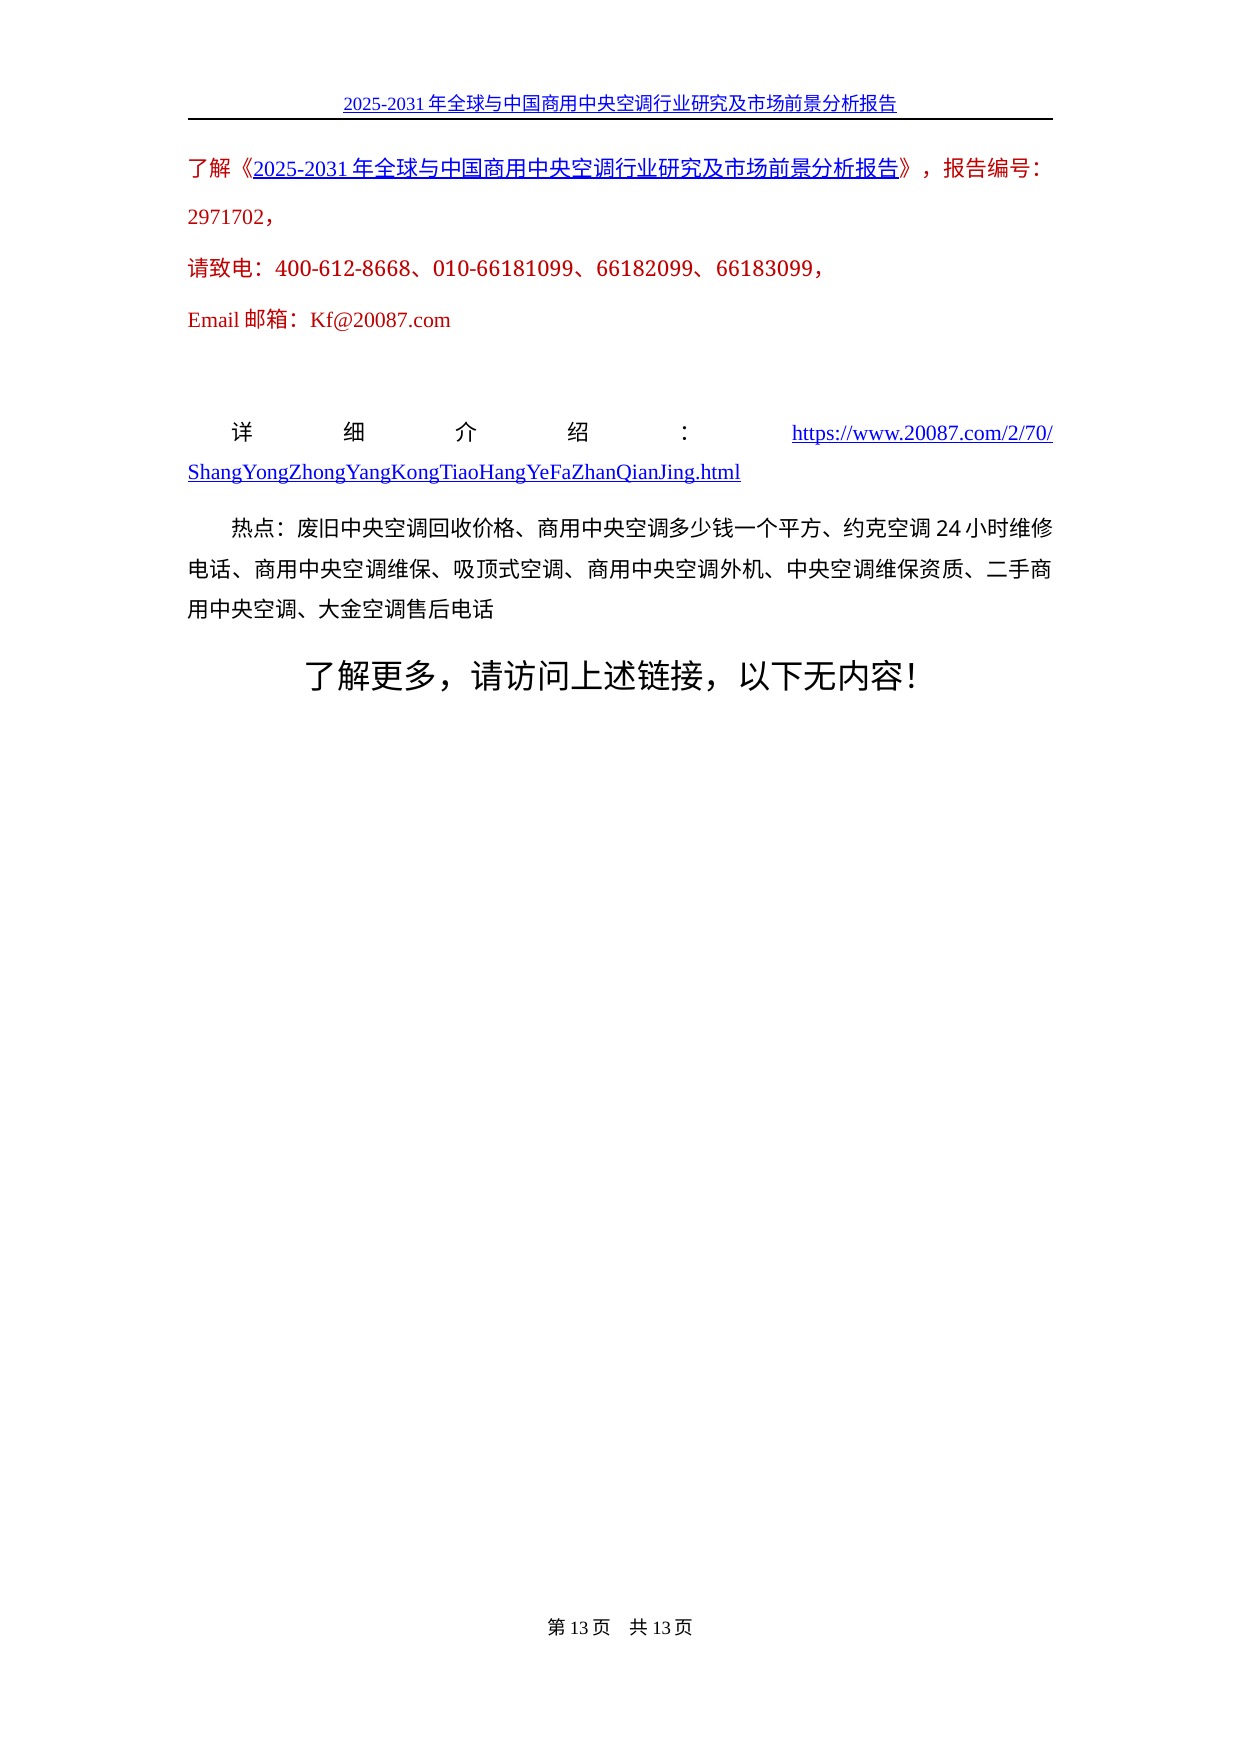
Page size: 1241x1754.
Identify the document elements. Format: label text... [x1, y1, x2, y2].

title 了解更多，请访问上述链接，以下无内容！ [187, 642, 1053, 707]
text 了解《2025-2031年全球与中国商用中央空调行业研究及市场前景分析报告》，报告编号：2971702， [187, 150, 1053, 231]
text 请致电：400-612-8668、010-66181099、66182099、66183099， [187, 251, 1053, 283]
text 热点：废旧中央空调回收价格、商用中央空调多少钱一个平方、约克空调24小时维修电话、商用中央空调维保、吸顶式空调、商用中央空调外机、中央空调维保资质、二手商用中央空调、大金空调售后电话 [187, 511, 1053, 624]
text 详细介绍：https://www.20087.com/2/70/ShangYongZhongYangKongTiaoHangYeFaZhanQianJing.html [187, 415, 1053, 488]
text Email邮箱：Kf@20087.com [187, 302, 1053, 334]
